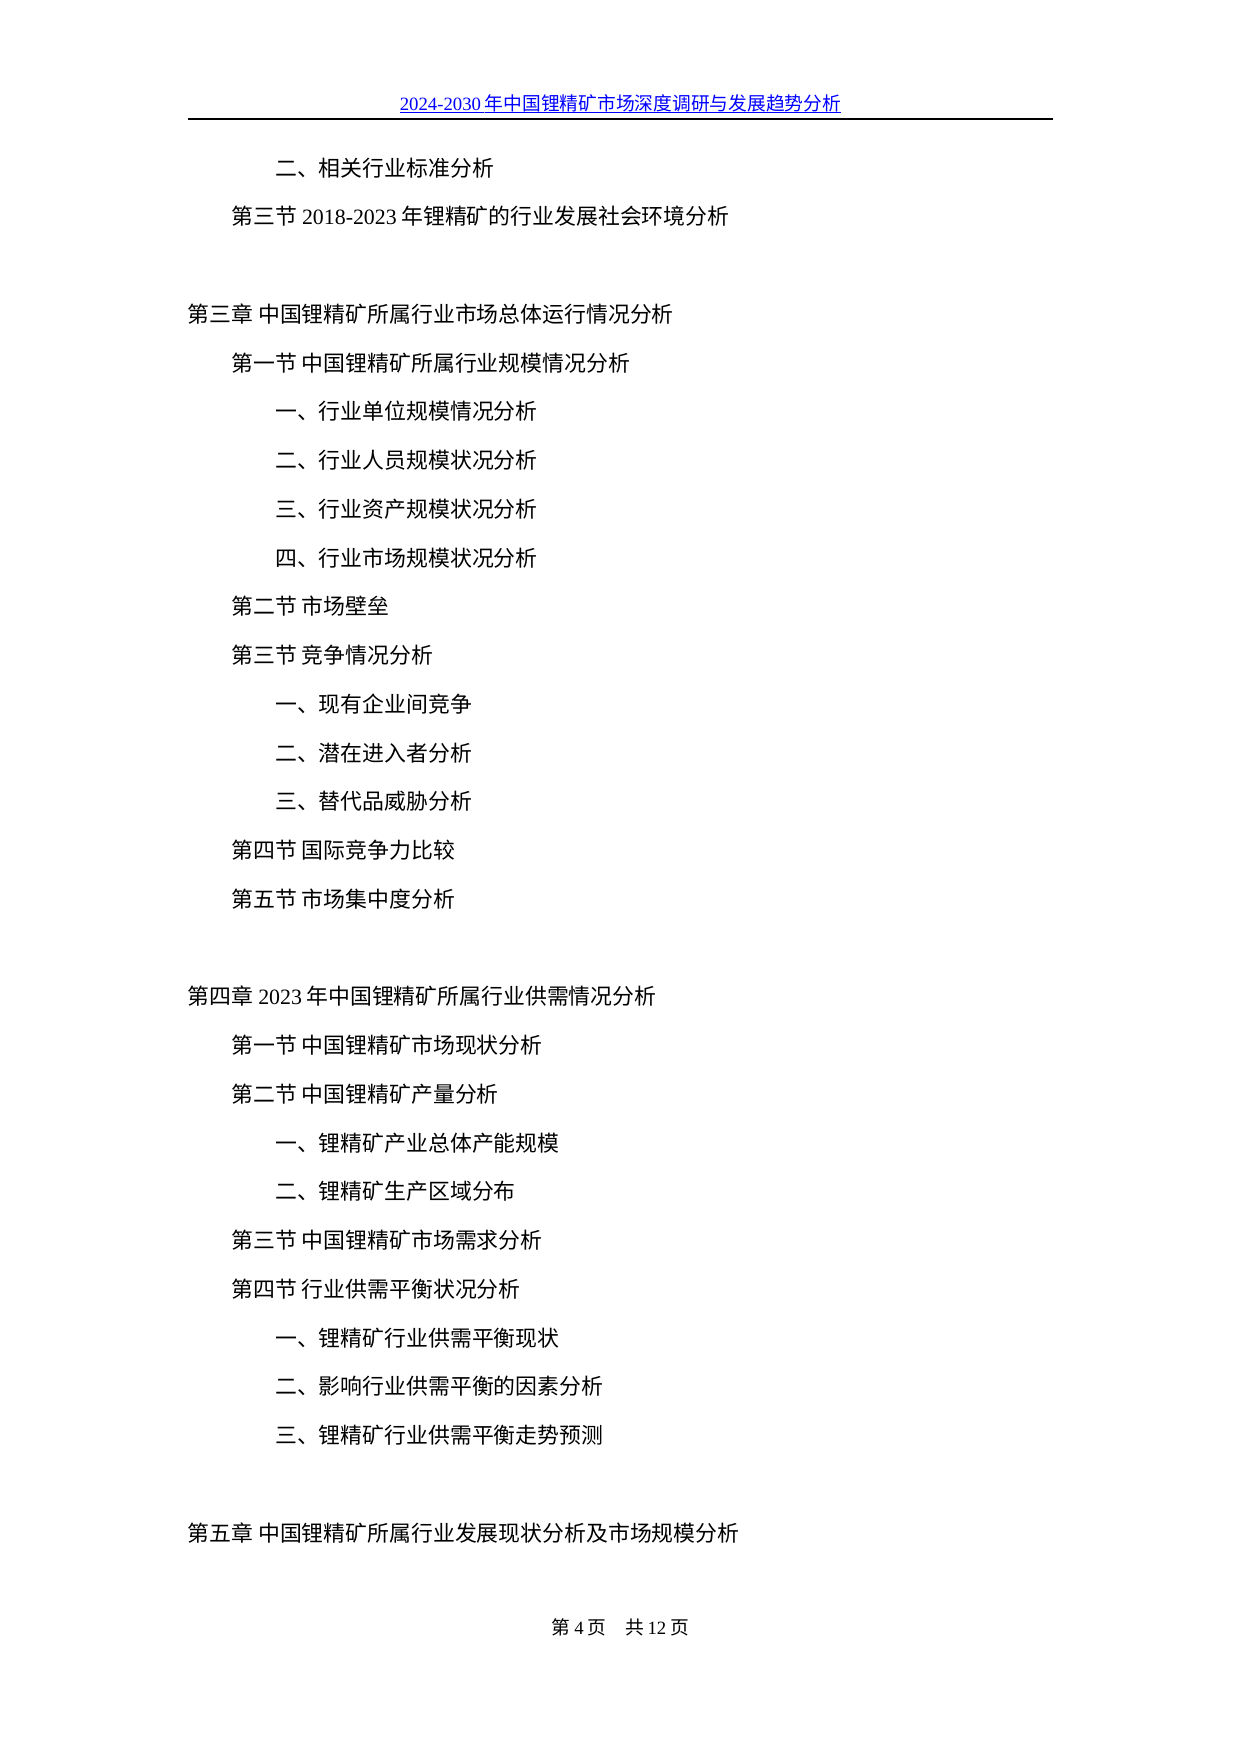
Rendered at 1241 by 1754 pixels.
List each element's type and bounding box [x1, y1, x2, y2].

text [187, 150, 1053, 1548]
